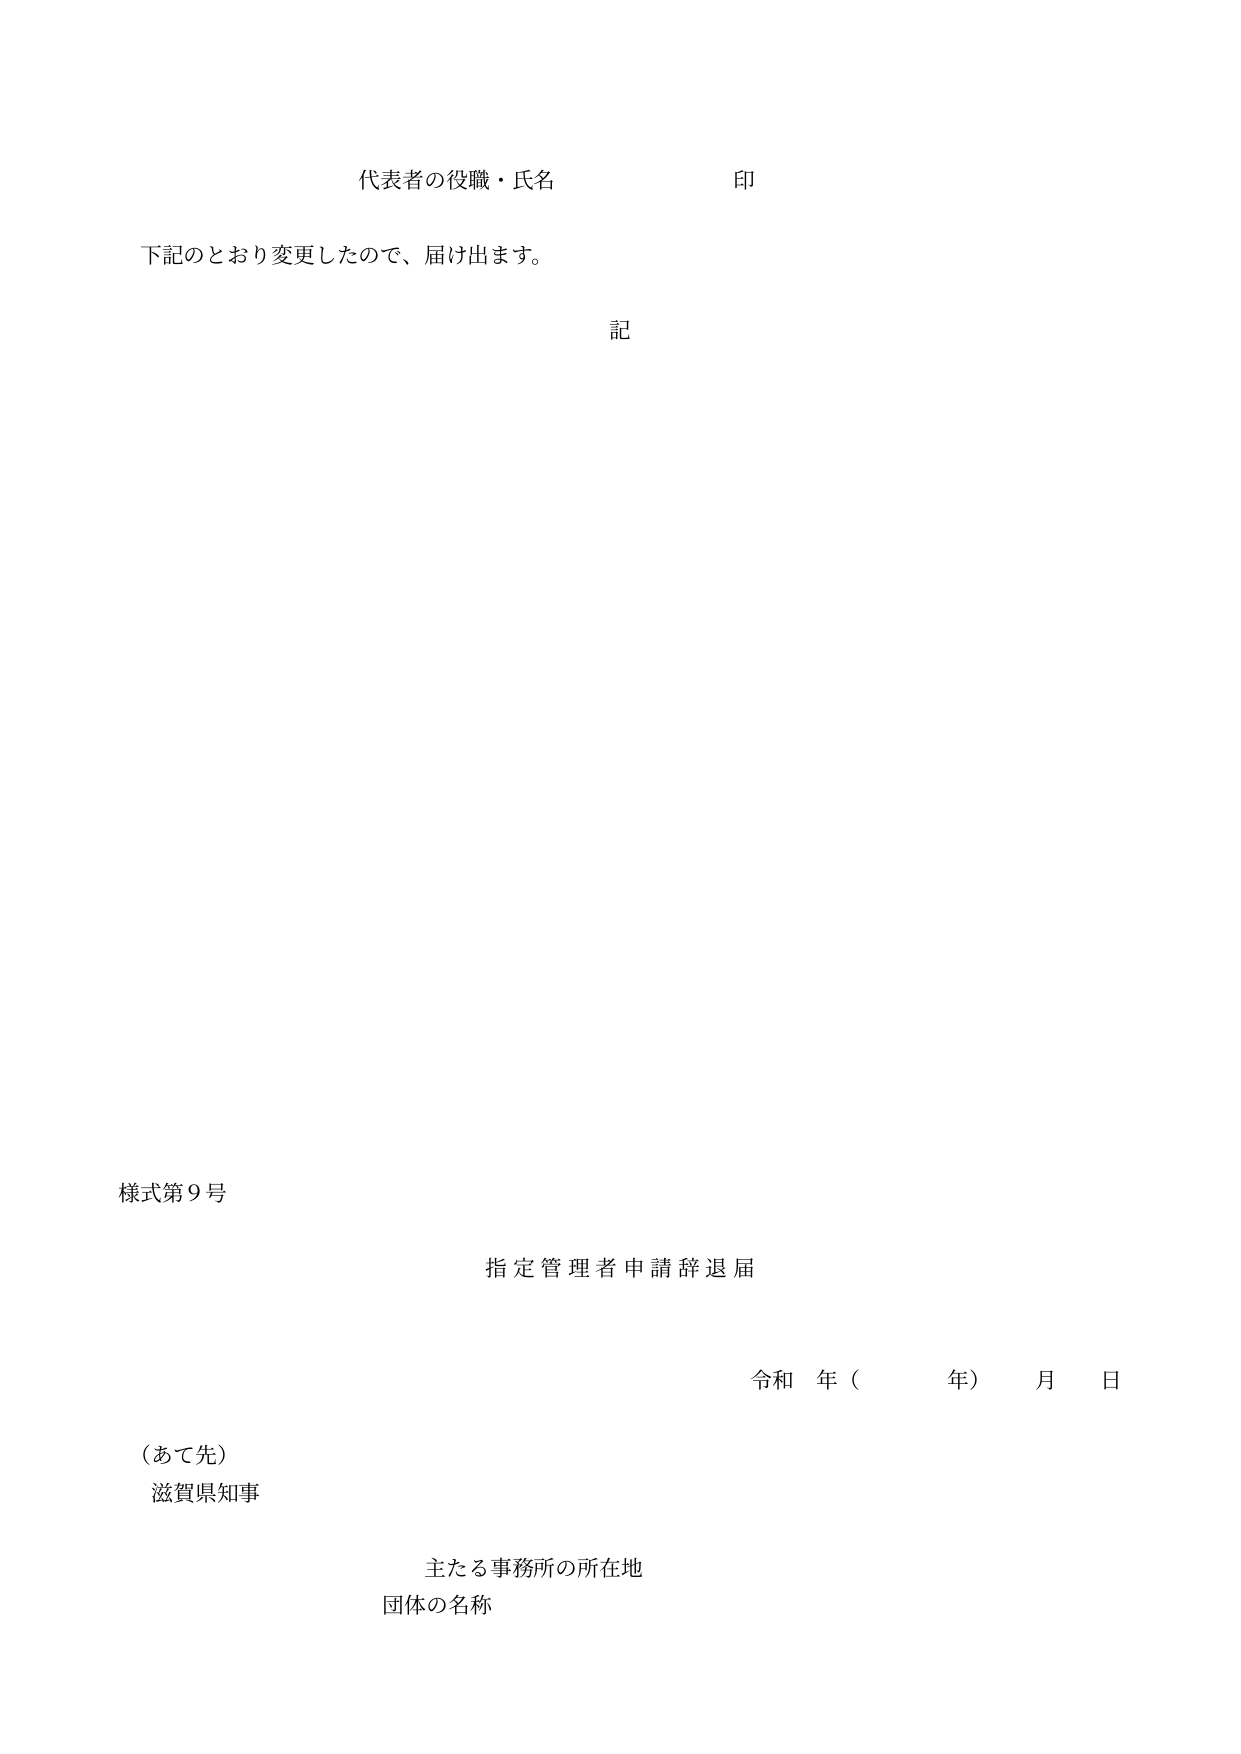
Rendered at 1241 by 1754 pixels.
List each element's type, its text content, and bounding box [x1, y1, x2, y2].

text 指 定 管 理 者 申 請 辞 退 届 [118, 1248, 1122, 1286]
text 代表者の役職・氏名 印 [118, 161, 1122, 198]
text 滋賀県知事 [118, 1473, 1122, 1511]
text 様式第９号 [118, 1173, 1122, 1211]
text 主たる事務所の所在地 [118, 1548, 1122, 1586]
text 令和 年（ 年） 月 日 [118, 1323, 1122, 1398]
text 団体の名称 [118, 1586, 1122, 1623]
text 下記のとおり変更したので、届け出ます。 [118, 236, 1122, 273]
text （あて先） [118, 1436, 1122, 1473]
subtitle 記 [118, 311, 1122, 348]
